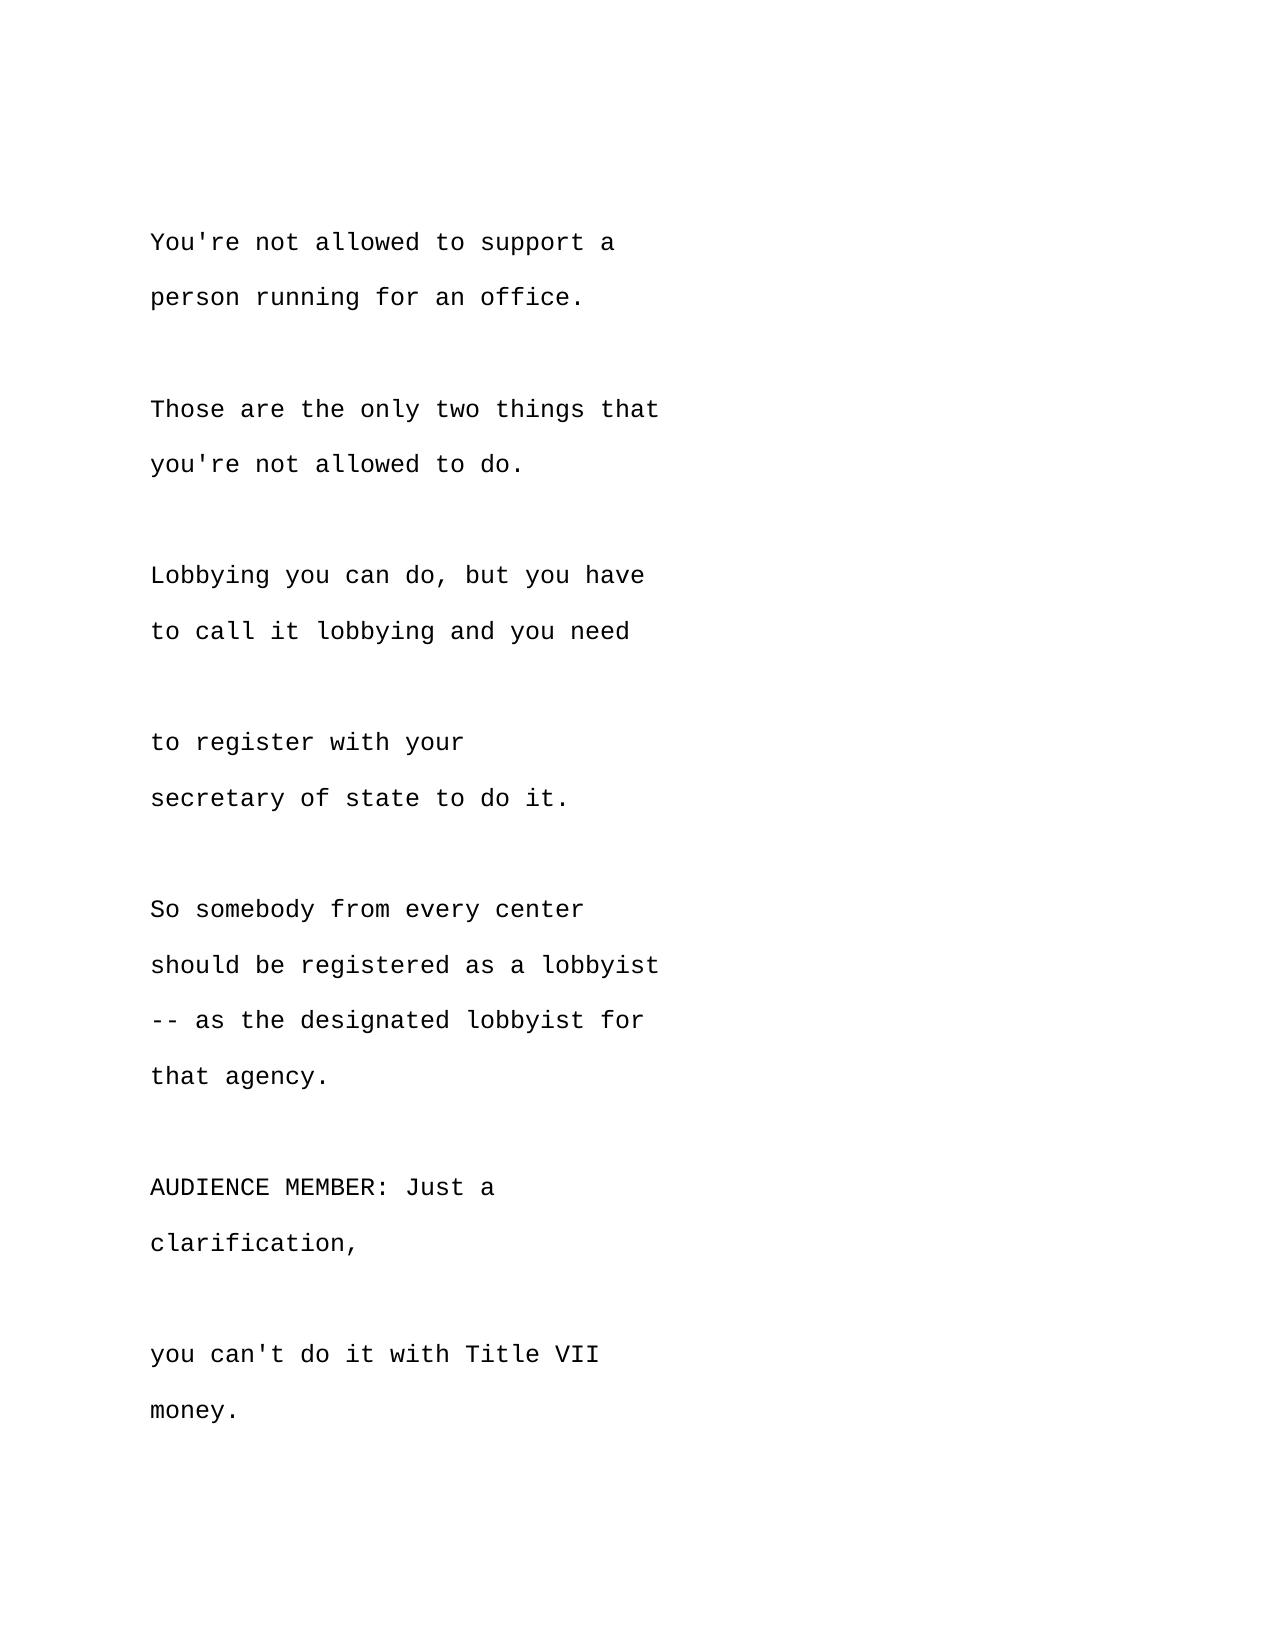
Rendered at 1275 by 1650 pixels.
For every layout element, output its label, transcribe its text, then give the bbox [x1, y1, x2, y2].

text AUDIENCE MEMBER: Just a clarification, [150, 1151, 671, 1262]
text Those are the only two things that you're not allowed to do. [150, 372, 671, 484]
text you can't do it with Title VII money. [150, 1318, 671, 1429]
text Lobbying you can do, but you have [150, 539, 671, 595]
text secretary of state to do it. [150, 762, 671, 817]
text to call it lobbying and you need [150, 595, 671, 651]
text You're not allowed to support a person running for an office. [150, 206, 671, 317]
text So somebody from every center should be registered as a lobbyist -- as the designated lobbyist for that agency. [150, 873, 671, 1096]
text to register with your [150, 706, 671, 762]
